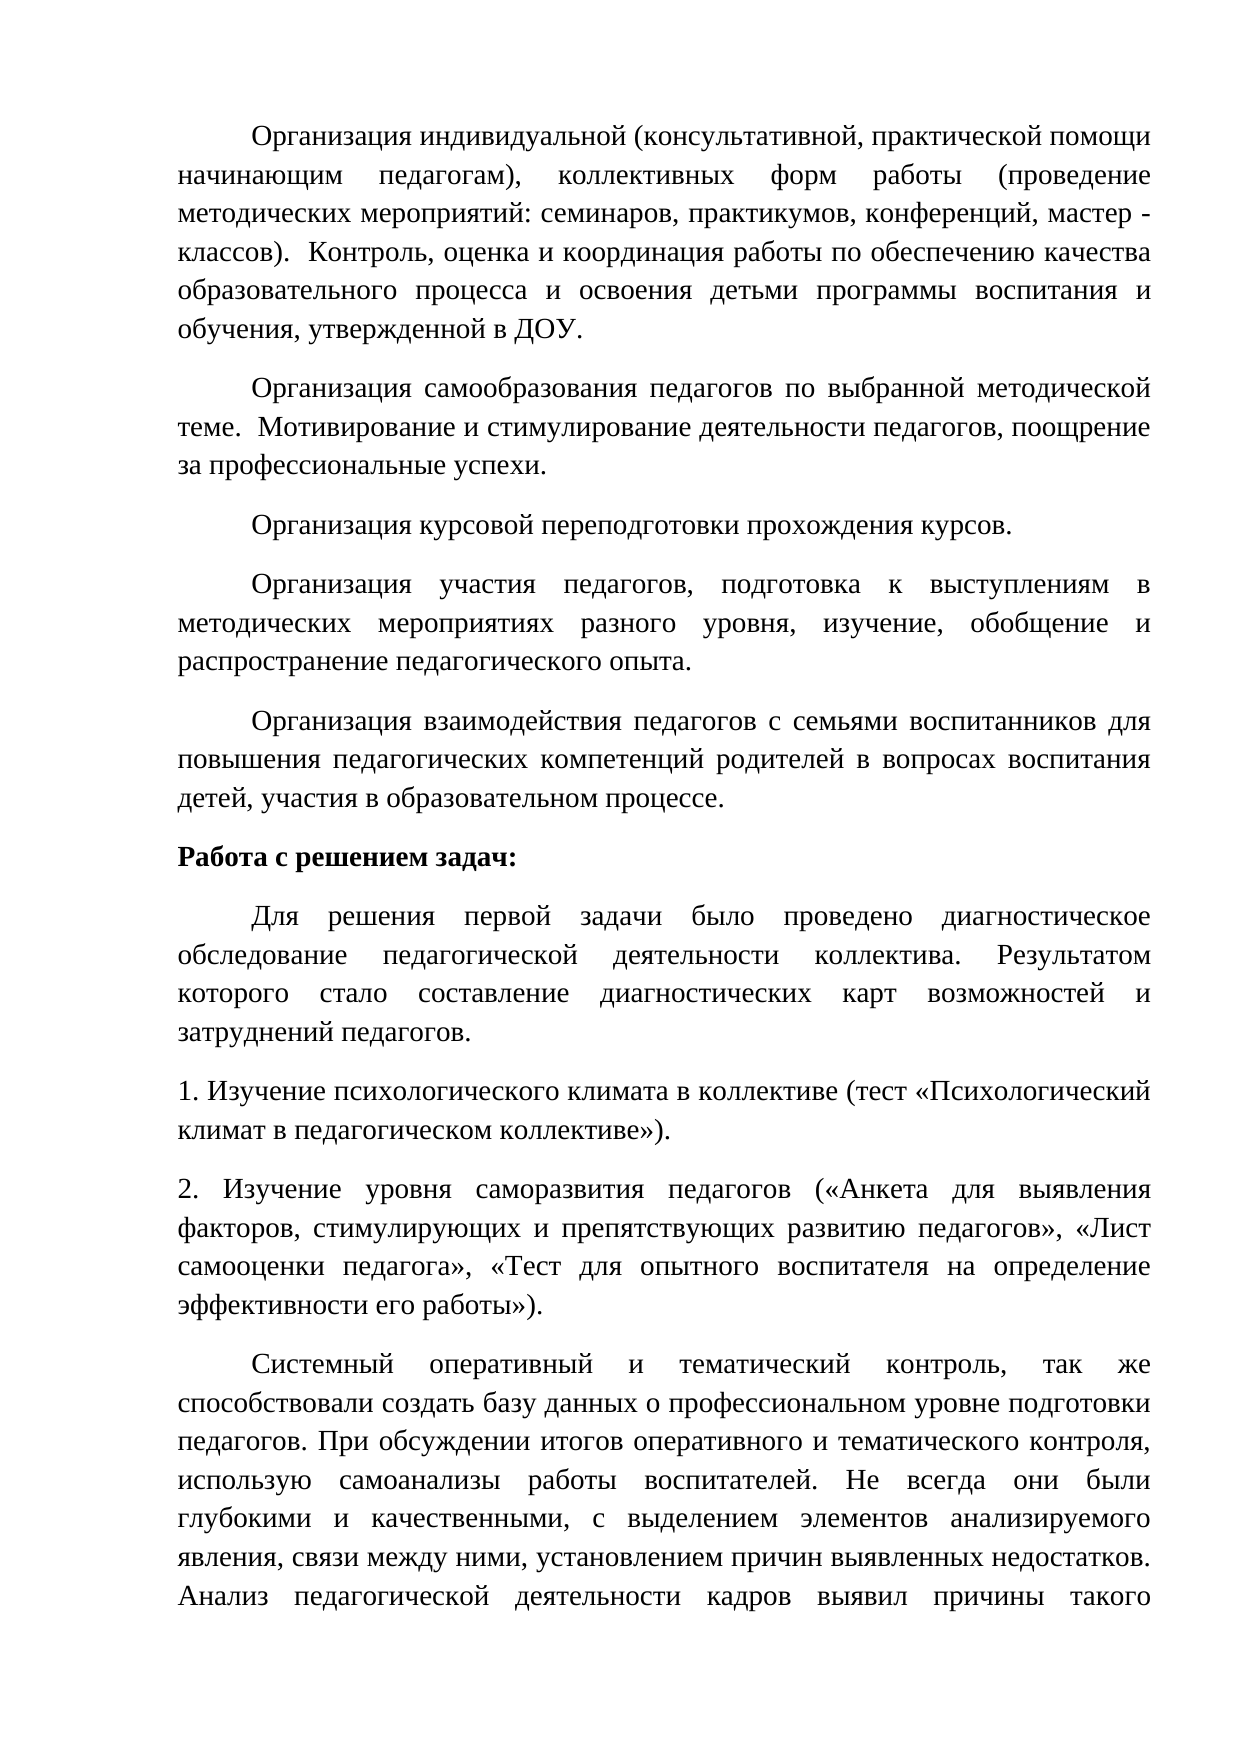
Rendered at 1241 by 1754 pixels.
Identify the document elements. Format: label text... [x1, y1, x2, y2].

text 1. Изучение психологического климата в коллективе (тест «Психологический климат в педагогическом коллективе»). [177, 1073, 1152, 1146]
text Организация самообразования педагогов по выбранной методической теме. Мотивирование и стимулирование деятельности педагогов, поощрение за профессиональные успехи. [177, 370, 1152, 481]
text Организация участия педагогов, подготовка к выступлениям в методических мероприятиях разного уровня, изучение, обобщение и распространение педагогического опыта. [177, 566, 1152, 677]
text Работа с решением задач: [177, 839, 1152, 873]
text Организация индивидуальной (консультативной, практической помощи начинающим педагогам), коллективных форм работы (проведение методических мероприятий: семинаров, практикумов, конференций, мастер - классов). Контроль, оценка и координация работы по обеспечению качества образовательного процесса и освоения детьми программы воспитания и обучения, утвержденной в ДОУ. [177, 118, 1152, 344]
text Для решения первой задачи было проведено диагностическое обследование педагогической деятельности коллектива. Результатом которого стало составление диагностических карт возможностей и затруднений педагогов. [177, 898, 1152, 1048]
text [177, 1346, 1152, 1611]
text Организация курсовой переподготовки прохождения курсов. [177, 507, 1152, 540]
text 2. Изучение уровня саморазвития педагогов («Анкета для выявления факторов, стимулирующих и препятствующих развитию педагогов», «Лист самооценки педагога», «Тест для опытного воспитателя на определение эффективности его работы»). [177, 1171, 1152, 1321]
text Организация взаимодействия педагогов с семьями воспитанников для повышения педагогических компетенций родителей в вопросах воспитания детей, участия в образовательном процессе. [177, 703, 1152, 813]
